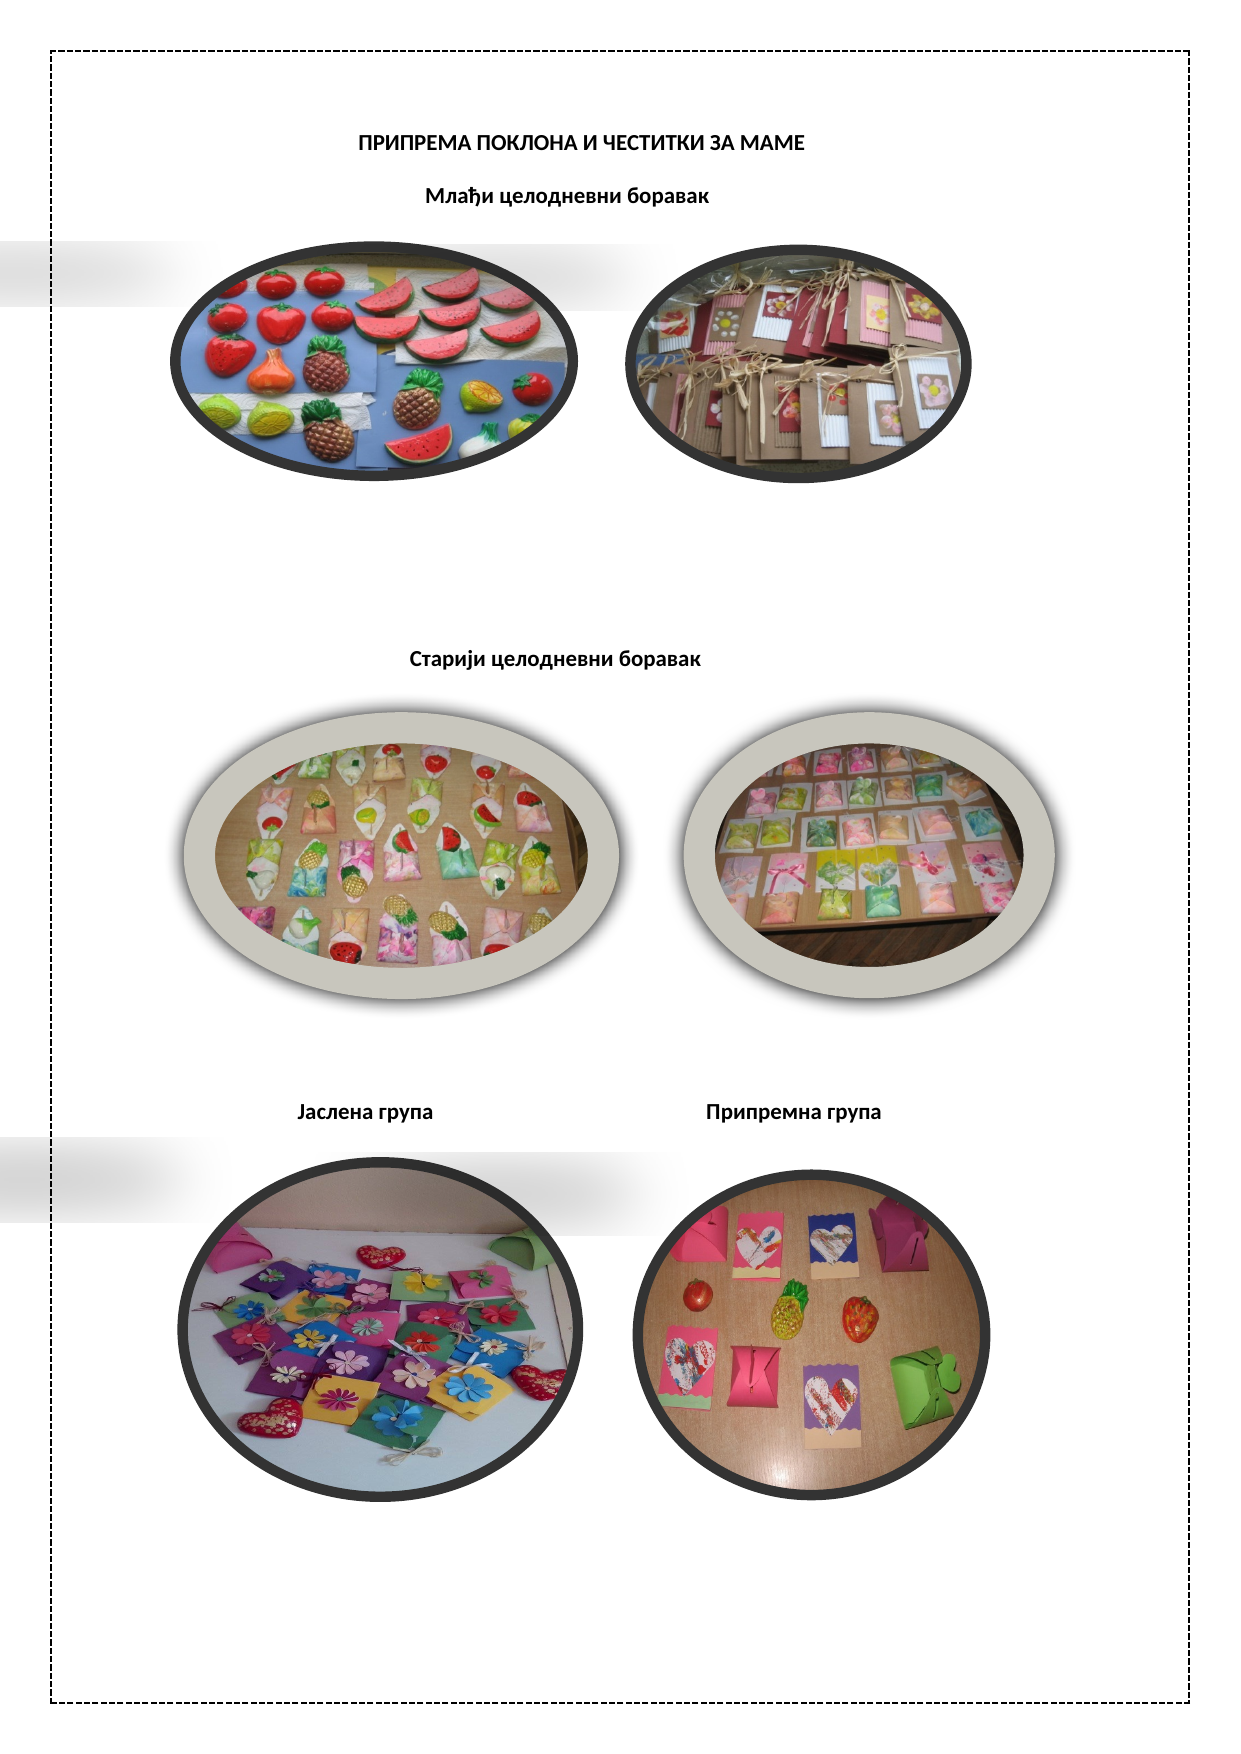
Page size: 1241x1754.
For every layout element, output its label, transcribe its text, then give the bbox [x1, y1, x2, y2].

picture [644, 1180, 979, 1489]
picture [188, 1168, 572, 1491]
text ПРИПРЕМА ПОКЛОНА И ЧЕСТИТКИ ЗА МАМЕ [75, 128, 1165, 156]
text Млађи целодневни боравак [75, 181, 1165, 209]
text Јаслена група Припремна група [75, 1097, 1165, 1125]
picture [216, 744, 587, 967]
picture [181, 252, 567, 470]
picture [636, 256, 961, 472]
picture [715, 744, 1023, 966]
text Старији целодневни боравак [75, 644, 1165, 672]
